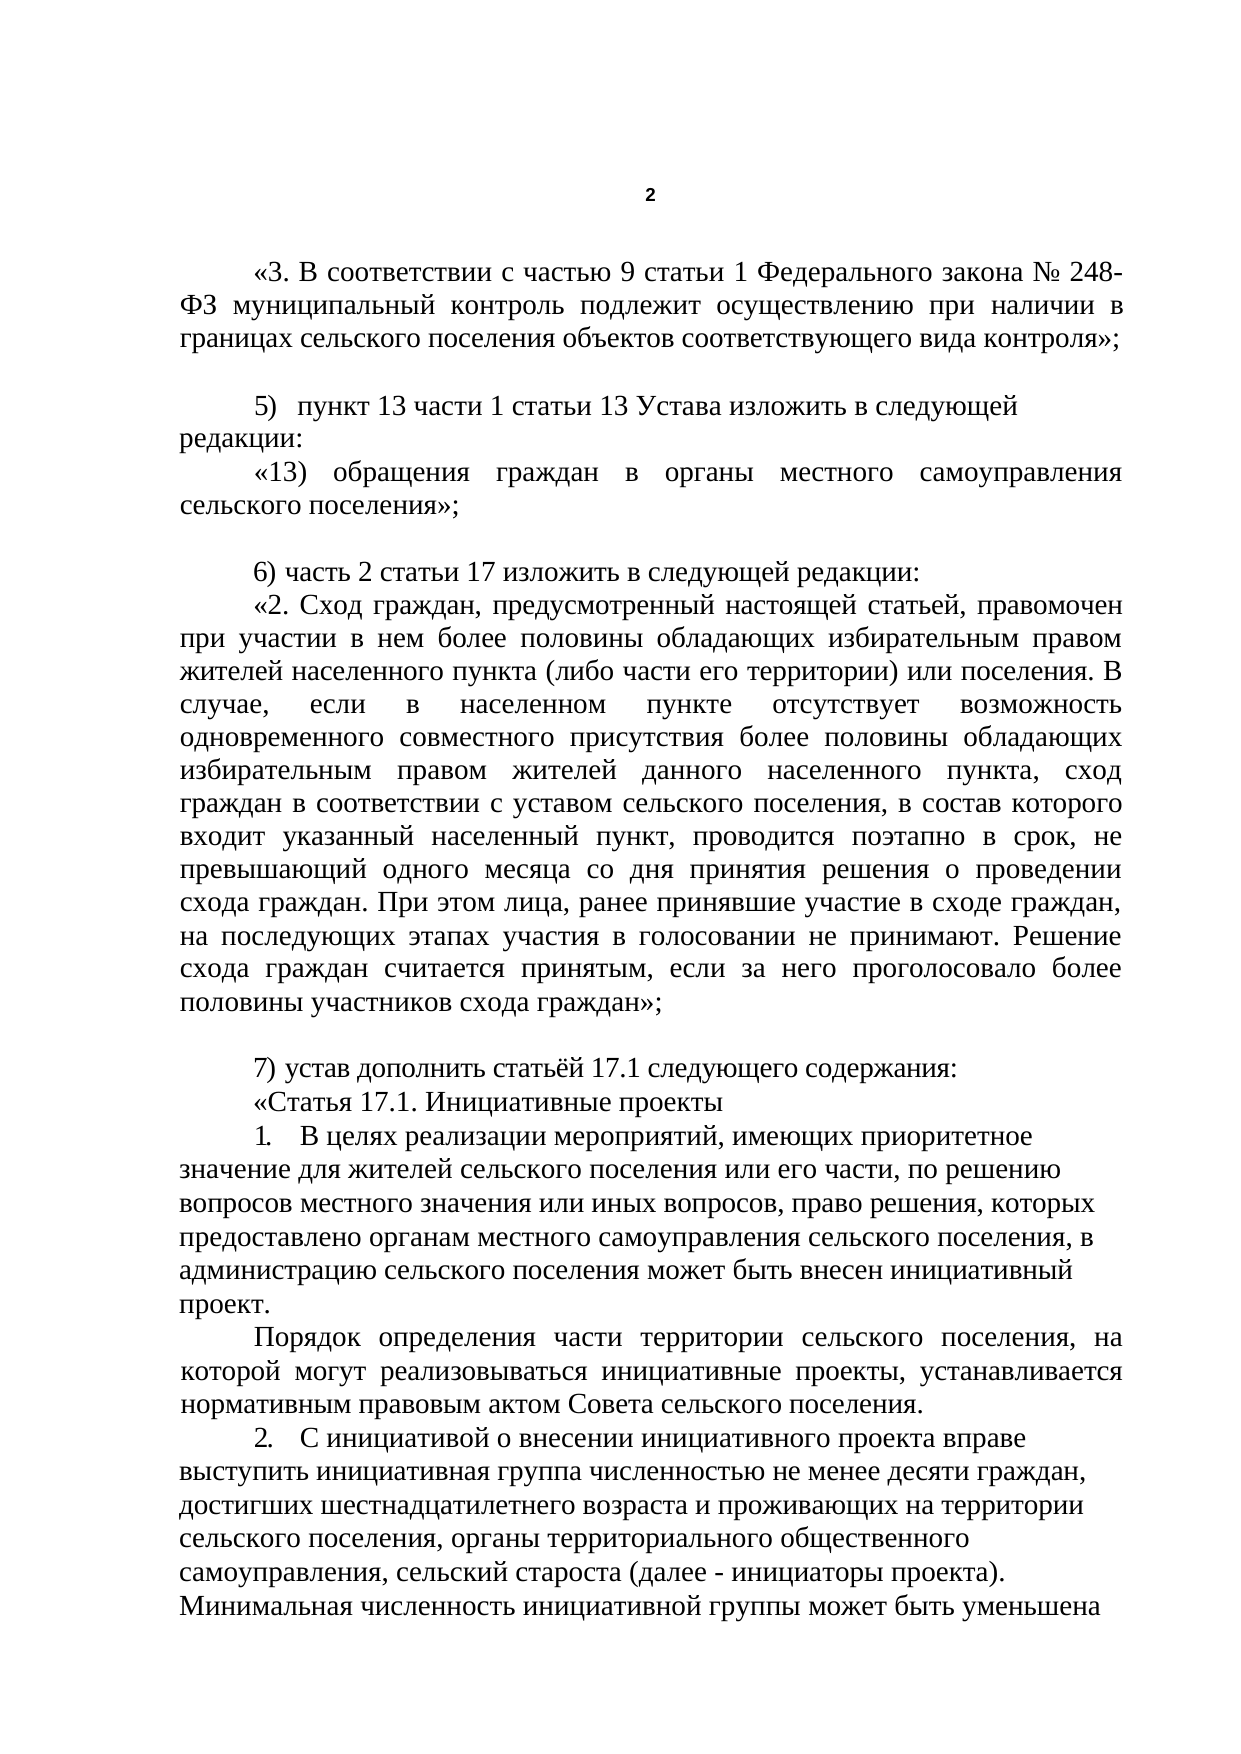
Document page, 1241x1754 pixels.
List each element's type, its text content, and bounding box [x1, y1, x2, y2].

text 2 [179, 183, 1122, 205]
text 6) часть 2 статьи 17 изложить в следующей редакции: [253, 555, 1124, 588]
text «13) обращения граждан в органы местного самоуправления сельского поселения»; [179, 455, 1123, 521]
text 1. В целях реализации мероприятий, имеющих приоритетное значение для жителей сельского поселения или его части, по решению вопросов местного значения или иных вопросов, право решения, которых предоставлено органам местного самоуправления сельского поселения, в администрацию сельского поселения может быть внесен инициативный проект. [179, 1118, 1123, 1320]
text «3. В соответствии с частью 9 статьи 1 Федерального закона № 248-ФЗ муниципальный контроль подлежит осуществлению при наличии в границах сельского поселения объектов соответствующего вида контроля»; [179, 255, 1124, 354]
text «2. Сход граждан, предусмотренный настоящей статьей, правомочен при участии в нем более половины обладающих избирательным правом жителей населенного пункта (либо части его территории) или поселения. В случае, если в населенном пункте отсутствует возможность одновременного совместного присутствия более половины обладающих избирательным правом жителей данного населенного пункта, сход граждан в соответствии с уставом сельского поселения, в состав которого входит указанный населенный пункт, проводится поэтапно в срок, не превышающий одного месяца со дня принятия решения о проведении схода граждан. При этом лица, ранее принявшие участие в сходе граждан, на последующих этапах участия в голосовании не принимают. Решение схода граждан считается принятым, если за него проголосовало более половины участников схода граждан»; [179, 588, 1123, 1018]
text 2. С инициативой о внесении инициативного проекта вправе выступить инициативная группа численностью не менее десяти граждан, достигших шестнадцатилетнего возраста и проживающих на территории сельского поселения, органы территориального общественного самоуправления, сельский староста (далее - инициаторы проекта). Минимальная численность инициативной группы может быть уменьшена [179, 1420, 1124, 1622]
text 7) устав дополнить статьёй 17.1 следующего содержания: «Статья 17.1. Инициативные проекты [253, 1051, 1016, 1118]
text Порядок определения части территории сельского поселения, на которой могут реализовываться инициативные проекты, устанавливается нормативным правовым актом Совета сельского поселения. [180, 1320, 1123, 1420]
text 5) пункт 13 части 1 статьи 13 Устава изложить в следующей редакции: [179, 389, 1122, 454]
